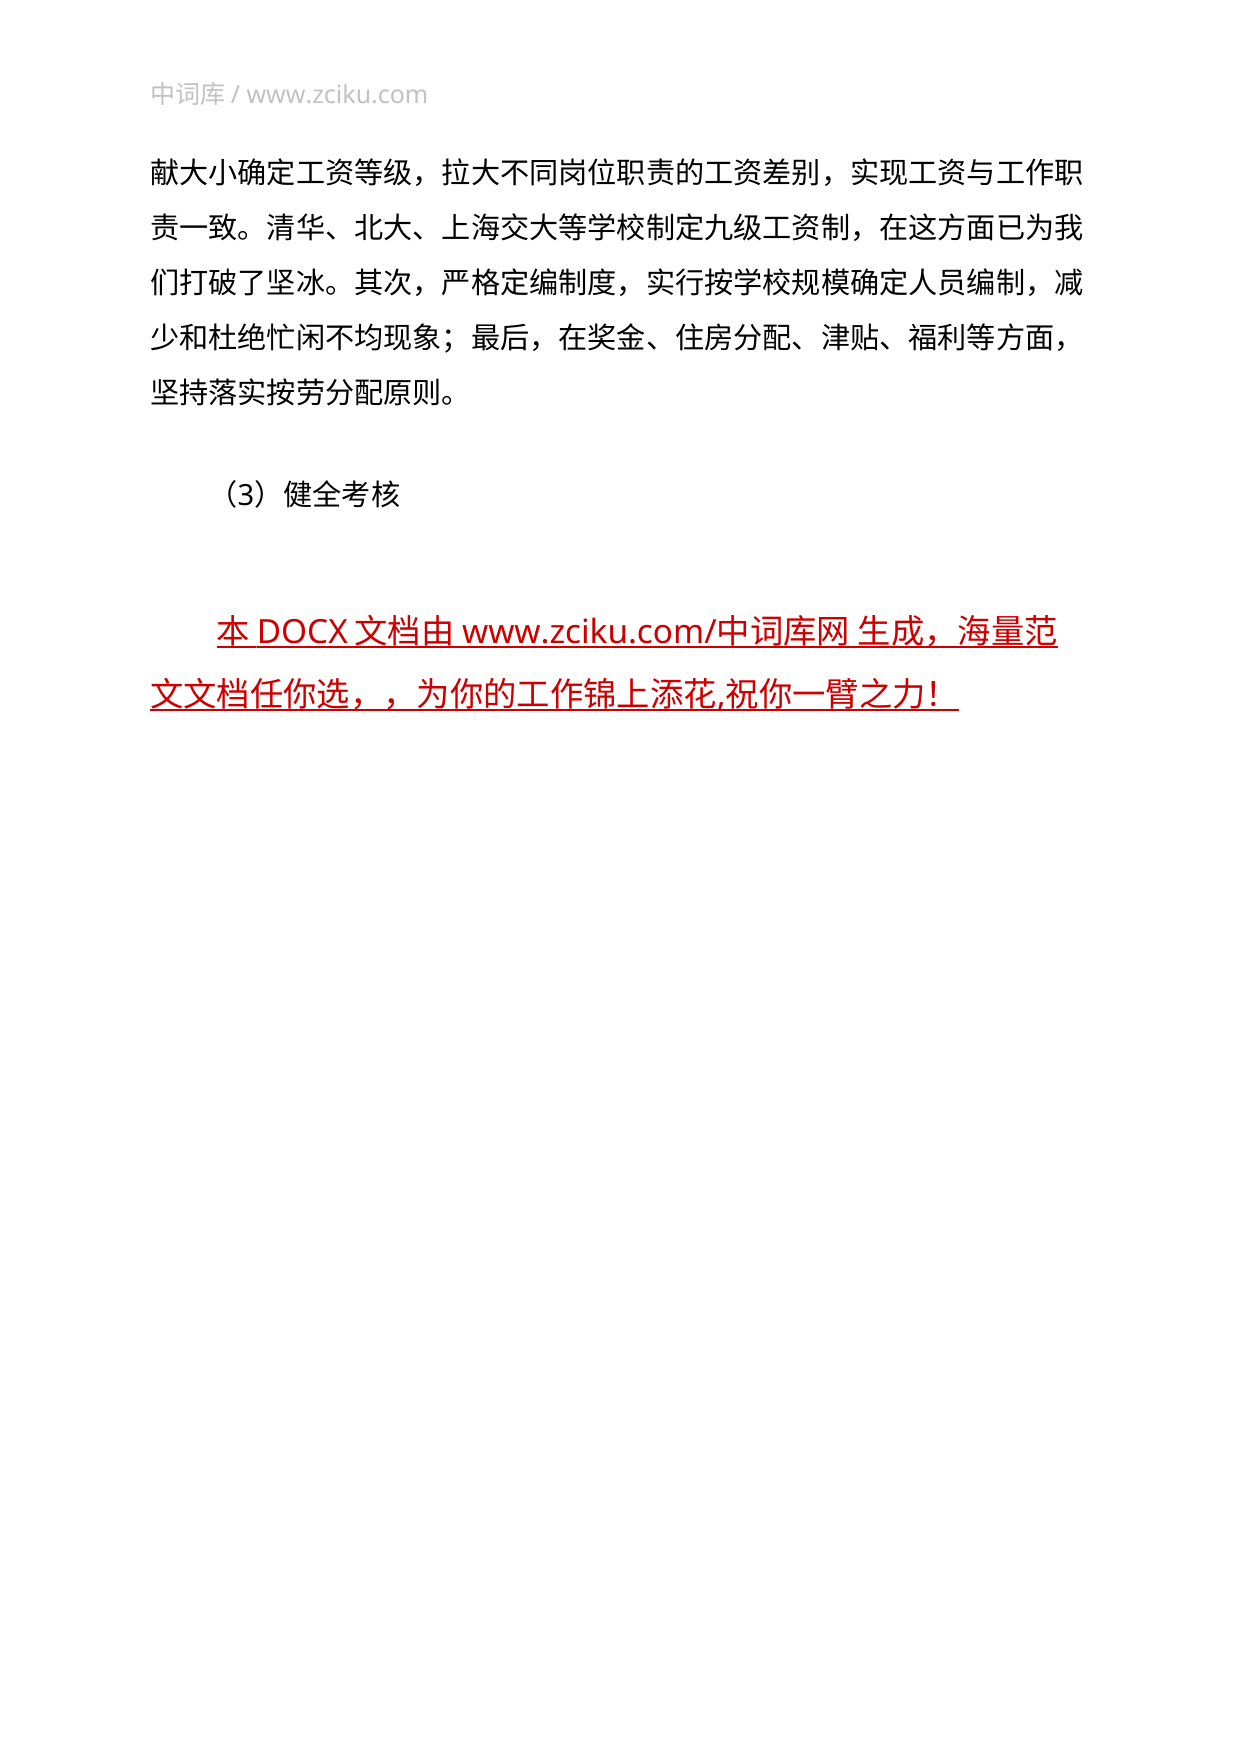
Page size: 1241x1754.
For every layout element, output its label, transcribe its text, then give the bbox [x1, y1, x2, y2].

text 本DOCX文档由 www.zciku.com/中词库网 生成，海量范文文档任你选，，为你的工作锦上添花,祝你一臂之力！ [150, 604, 1090, 716]
text （3）健全考核 [150, 471, 1090, 514]
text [150, 150, 1090, 412]
